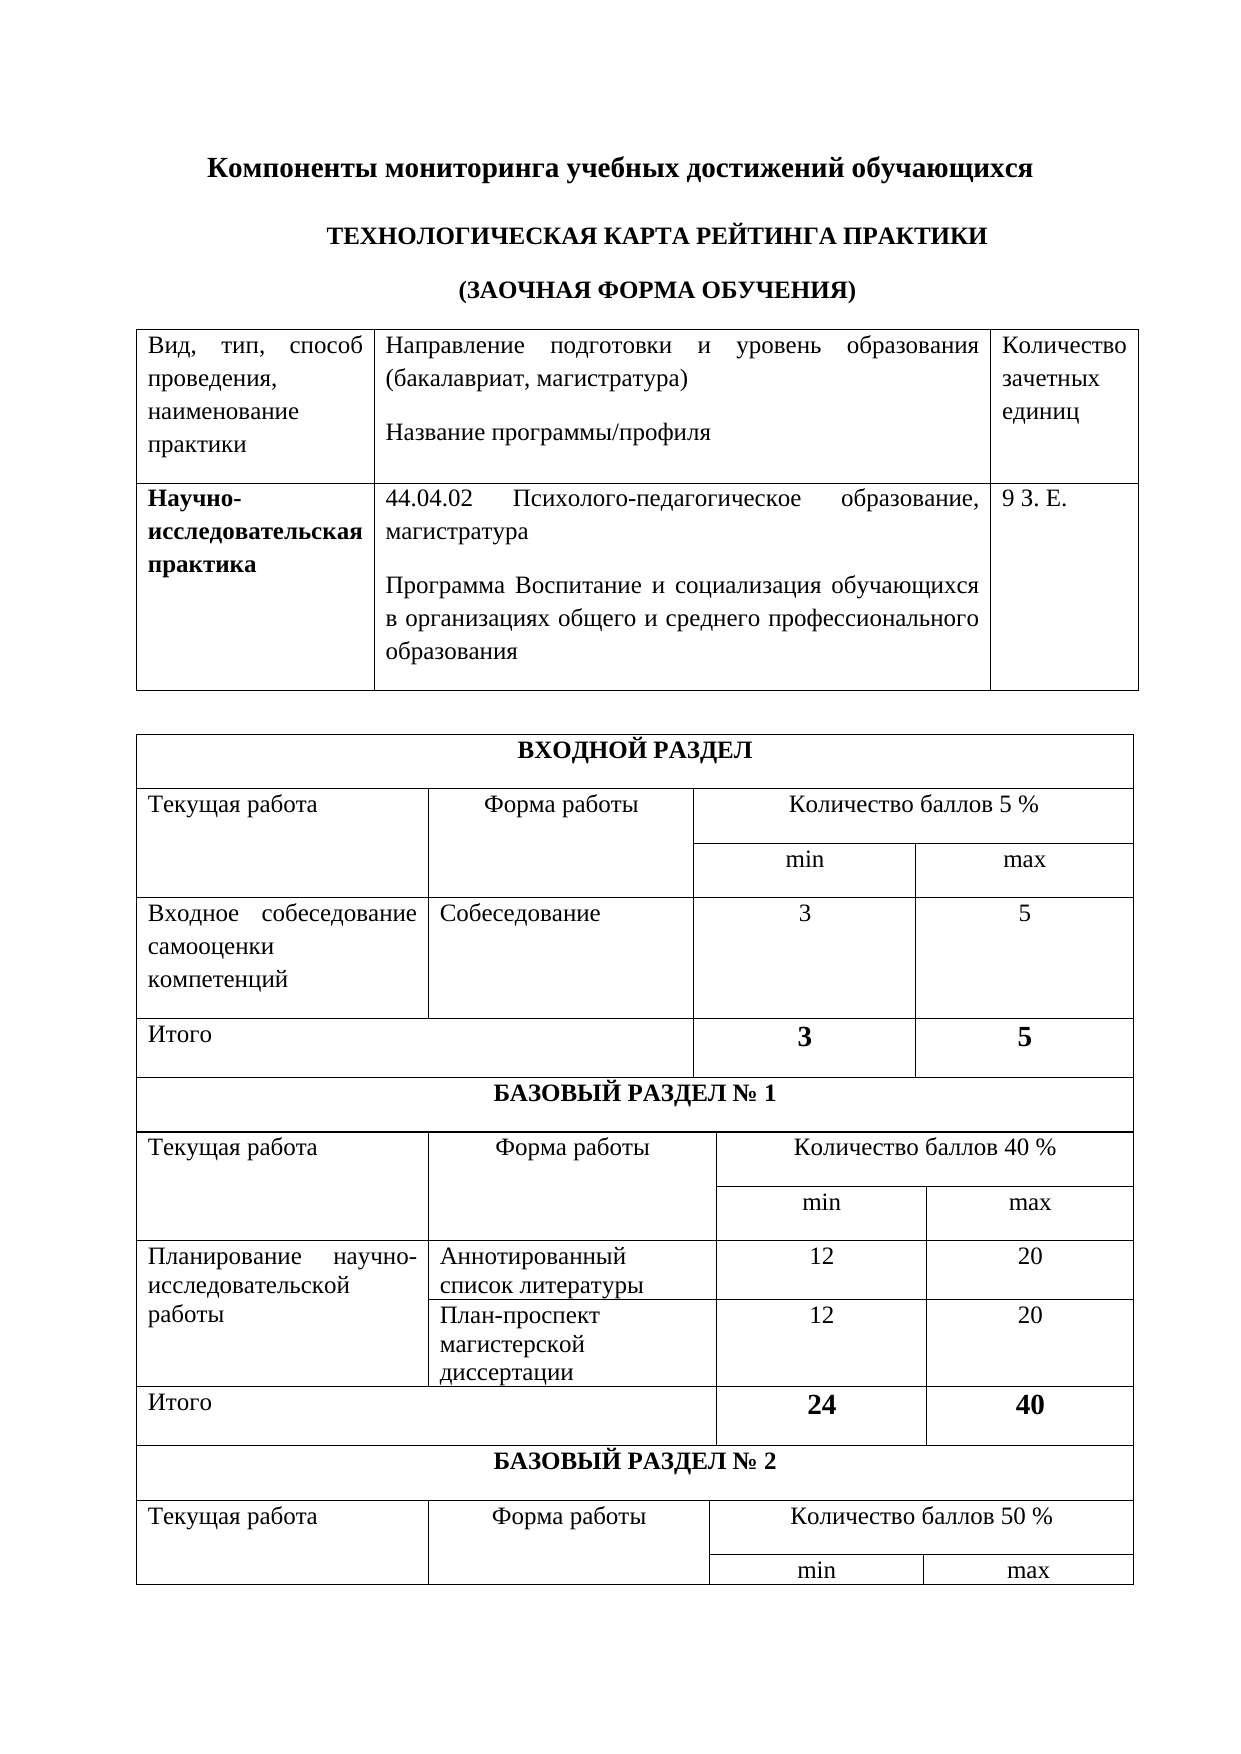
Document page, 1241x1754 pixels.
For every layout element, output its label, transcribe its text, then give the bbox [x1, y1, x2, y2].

table_cell 3 [694, 1019, 915, 1077]
table_cell Планирование научно-исследовательской работы [137, 1241, 428, 1386]
table_cell Научно-исследовательская практика [137, 484, 374, 690]
table_cell БАЗОВЫЙ РАЗДЕЛ № 1 [137, 1078, 1133, 1131]
table_cell Количество баллов 5 % [694, 789, 1133, 843]
table_cell Количество баллов 40 % [717, 1133, 1133, 1186]
table_cell Текущая работа [137, 1501, 428, 1584]
table_cell 20 [927, 1241, 1133, 1299]
table_cell 44.04.02 Психолого-педагогическое образование, магистратура Программа Воспитание и социализация обучающихся в организациях общего и среднего профессионального образования [375, 484, 990, 690]
table_cell max [924, 1555, 1133, 1584]
table_cell 9 З. Е. [991, 484, 1138, 690]
table_cell Количество баллов 50 % [710, 1501, 1133, 1554]
table_cell max [916, 844, 1133, 897]
table_cell Форма работы [429, 789, 693, 897]
table_cell 20 [927, 1300, 1133, 1386]
table_header ВХОДНОЙ РАЗДЕЛ [137, 735, 1133, 788]
table_header Направление подготовки и уровень образования (бакалавриат, магистратура) Название программы/профиля [375, 330, 990, 482]
table_cell min [710, 1555, 923, 1584]
table_cell 3 [694, 898, 915, 1018]
table_cell Форма работы [429, 1133, 716, 1240]
table_cell Текущая работа [137, 1133, 428, 1240]
table_cell БАЗОВЫЙ РАЗДЕЛ № 2 [137, 1446, 1133, 1500]
table_cell 40 [927, 1387, 1133, 1445]
table_cell 12 [717, 1300, 926, 1386]
table_cell Собеседование [429, 898, 693, 1018]
table_header Количество зачетных единиц [991, 330, 1138, 482]
text ТЕХНОЛОГИЧЕСКАЯ КАРТА РЕЙТИНГА ПРАКТИКИ [148, 221, 1167, 250]
table_cell min [717, 1187, 926, 1240]
table_cell Входное собеседование самооценки компетенций [137, 898, 428, 1018]
text Компоненты мониторинга учебных достижений обучающихся [148, 150, 1167, 183]
table_cell max [927, 1187, 1133, 1240]
table_cell Форма работы [429, 1501, 709, 1584]
table_header Вид, тип, способ проведения, наименование практики [137, 330, 374, 482]
table_cell 24 [717, 1387, 926, 1445]
table_cell Текущая работа [137, 789, 428, 897]
table_cell План-проспект магистерской диссертации [429, 1300, 716, 1386]
table_cell Итого [137, 1387, 716, 1445]
table_cell Итого [137, 1019, 693, 1077]
table_cell min [694, 844, 915, 897]
text (ЗАОЧНАЯ ФОРМА ОБУЧЕНИЯ) [148, 275, 1167, 304]
table_cell 5 [916, 898, 1133, 1018]
table_cell 12 [717, 1241, 926, 1299]
table_cell 5 [916, 1019, 1133, 1077]
table_cell Аннотированный список литературы [429, 1241, 716, 1299]
